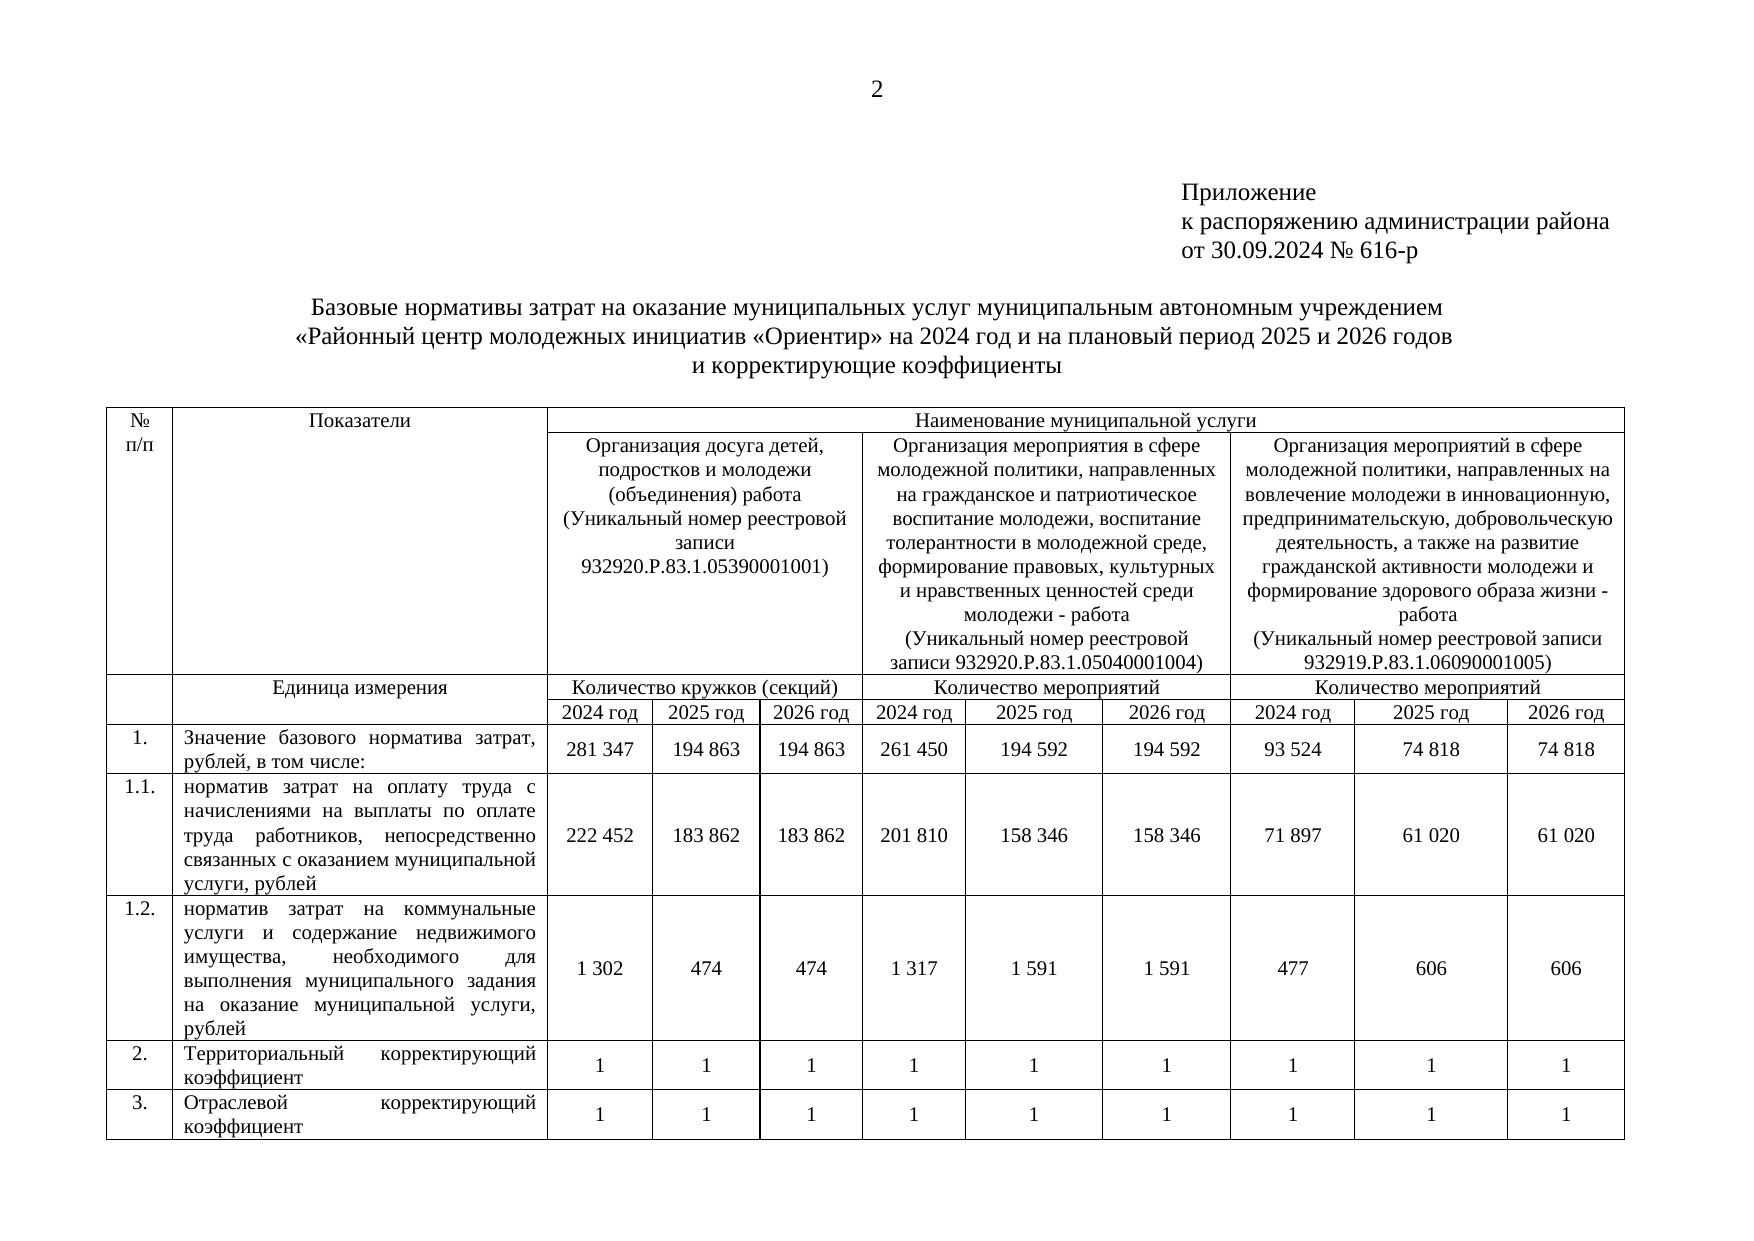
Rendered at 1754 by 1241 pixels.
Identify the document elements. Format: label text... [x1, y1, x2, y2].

table_cell 2026 год [1103, 700, 1230, 724]
table_cell 3. [107, 1090, 172, 1138]
table_cell Значение базового норматива затрат, рублей, в том числе: [173, 725, 547, 773]
text от 30.09.2024 № 616-р [1181, 235, 1636, 263]
table_cell 194 592 [1103, 725, 1230, 773]
table_cell 606 [1355, 896, 1507, 1040]
table_cell 2. [107, 1041, 172, 1089]
table_cell 1 [1508, 1041, 1624, 1089]
table_cell 194 863 [761, 725, 862, 773]
table_cell 2024 год [1231, 700, 1354, 724]
table_cell 183 862 [653, 774, 759, 895]
table_cell 158 346 [1103, 774, 1230, 895]
table_cell 1 [761, 1041, 862, 1089]
table_cell 474 [653, 896, 759, 1040]
table_cell 2025 год [966, 700, 1102, 724]
table_cell 93 524 [1231, 725, 1354, 773]
table_header Наименование муниципальной услуги [548, 408, 1624, 432]
table_cell Количество кружков (секций) [548, 675, 862, 699]
table_cell 1 [966, 1090, 1102, 1138]
table_header № п/п [107, 408, 172, 674]
table_cell 61 020 [1508, 774, 1624, 895]
table_cell 2024 год [863, 700, 965, 724]
table_cell 1 591 [966, 896, 1102, 1040]
table_cell 1 317 [863, 896, 965, 1040]
table_cell 183 862 [761, 774, 862, 895]
table_cell 1 [966, 1041, 1102, 1089]
table_cell 1 [1103, 1041, 1230, 1089]
text Приложение [1181, 177, 1636, 206]
table_cell Организация мероприятия в сфере молодежной политики, направленных на гражданское и патриотическое воспитание молодежи, воспитание толерантности в молодежной среде, формирование правовых, культурных и нравственных ценностей среди молодежи - работа (Уникальный номер реестровой записи 932920.Р.83.1.05040001004) [863, 433, 1230, 674]
table_cell 61 020 [1355, 774, 1507, 895]
text Базовые нормативы затрат на оказание муниципальных услуг муниципальным автономным учреждением [118, 292, 1636, 321]
table_cell Количество мероприятий [863, 675, 1230, 699]
table_cell 1 [863, 1090, 965, 1138]
table_cell 1 [1355, 1041, 1507, 1089]
table_cell 1 591 [1103, 896, 1230, 1040]
text «Районный центр молодежных инициатив «Ориентир» на 2024 год и на плановый период 2025 и 2026 годов и корректирующие коэффициенты [118, 321, 1636, 378]
table_cell 1.1. [107, 774, 172, 895]
table_cell 194 592 [966, 725, 1102, 773]
table_cell 1 [761, 1090, 862, 1138]
table_cell 606 [1508, 896, 1624, 1040]
table_cell Организация досуга детей, подростков и молодежи (объединения) работа (Уникальный номер реестровой записи 932920.Р.83.1.05390001001) [548, 433, 862, 674]
table_cell 1 302 [548, 896, 652, 1040]
table_cell 1 [653, 1090, 759, 1138]
table_cell 2026 год [1508, 700, 1624, 724]
table_cell 1 [1231, 1041, 1354, 1089]
table_cell 1 [653, 1041, 759, 1089]
table_cell 71 897 [1231, 774, 1354, 895]
table_cell 474 [761, 896, 862, 1040]
table_cell 222 452 [548, 774, 652, 895]
table_cell Единица измерения [173, 675, 547, 724]
table_cell 194 863 [653, 725, 759, 773]
table_cell 201 810 [863, 774, 965, 895]
table_cell 2025 год [653, 700, 759, 724]
table_cell 1 [1508, 1090, 1624, 1138]
table_cell 1 [548, 1090, 652, 1138]
table_cell 74 818 [1355, 725, 1507, 773]
table_cell 477 [1231, 896, 1354, 1040]
table_cell 2025 год [1355, 700, 1507, 724]
table_cell Территориальный корректирующий коэффициент [173, 1041, 547, 1089]
table_cell 1 [1103, 1090, 1230, 1138]
table_cell 261 450 [863, 725, 965, 773]
table_cell 74 818 [1508, 725, 1624, 773]
table_cell 1. [107, 725, 172, 773]
table_cell [107, 675, 172, 724]
table_cell норматив затрат на коммунальные услуги и содержание недвижимого имущества, необходимого для выполнения муниципального задания на оказание муниципальной услуги, рублей [173, 896, 547, 1040]
table_cell 2024 год [548, 700, 652, 724]
table_cell Организация мероприятий в сфере молодежной политики, направленных на вовлечение молодежи в инновационную, предпринимательскую, добровольческую деятельность, а также на развитие гражданской активности молодежи и формирование здорового образа жизни - работа (Уникальный номер реестровой записи 932919.Р.83.1.06090001005) [1231, 433, 1624, 674]
table_cell норматив затрат на оплату труда с начислениями на выплаты по оплате труда работников, непосредственно связанных с оказанием муниципальной услуги, рублей [173, 774, 547, 895]
table_cell 1 [1355, 1090, 1507, 1138]
table_cell 158 346 [966, 774, 1102, 895]
table_cell 1 [1231, 1090, 1354, 1138]
text к распоряжению администрации района [1181, 206, 1636, 235]
table_cell 1 [548, 1041, 652, 1089]
table_cell 2026 год [761, 700, 862, 724]
table_cell 1 [863, 1041, 965, 1089]
table_header Показатели [173, 408, 547, 674]
table_cell 1.2. [107, 896, 172, 1040]
table_cell Количество мероприятий [1231, 675, 1624, 699]
table_cell Отраслевой корректирующий коэффициент [173, 1090, 547, 1138]
table_cell 281 347 [548, 725, 652, 773]
